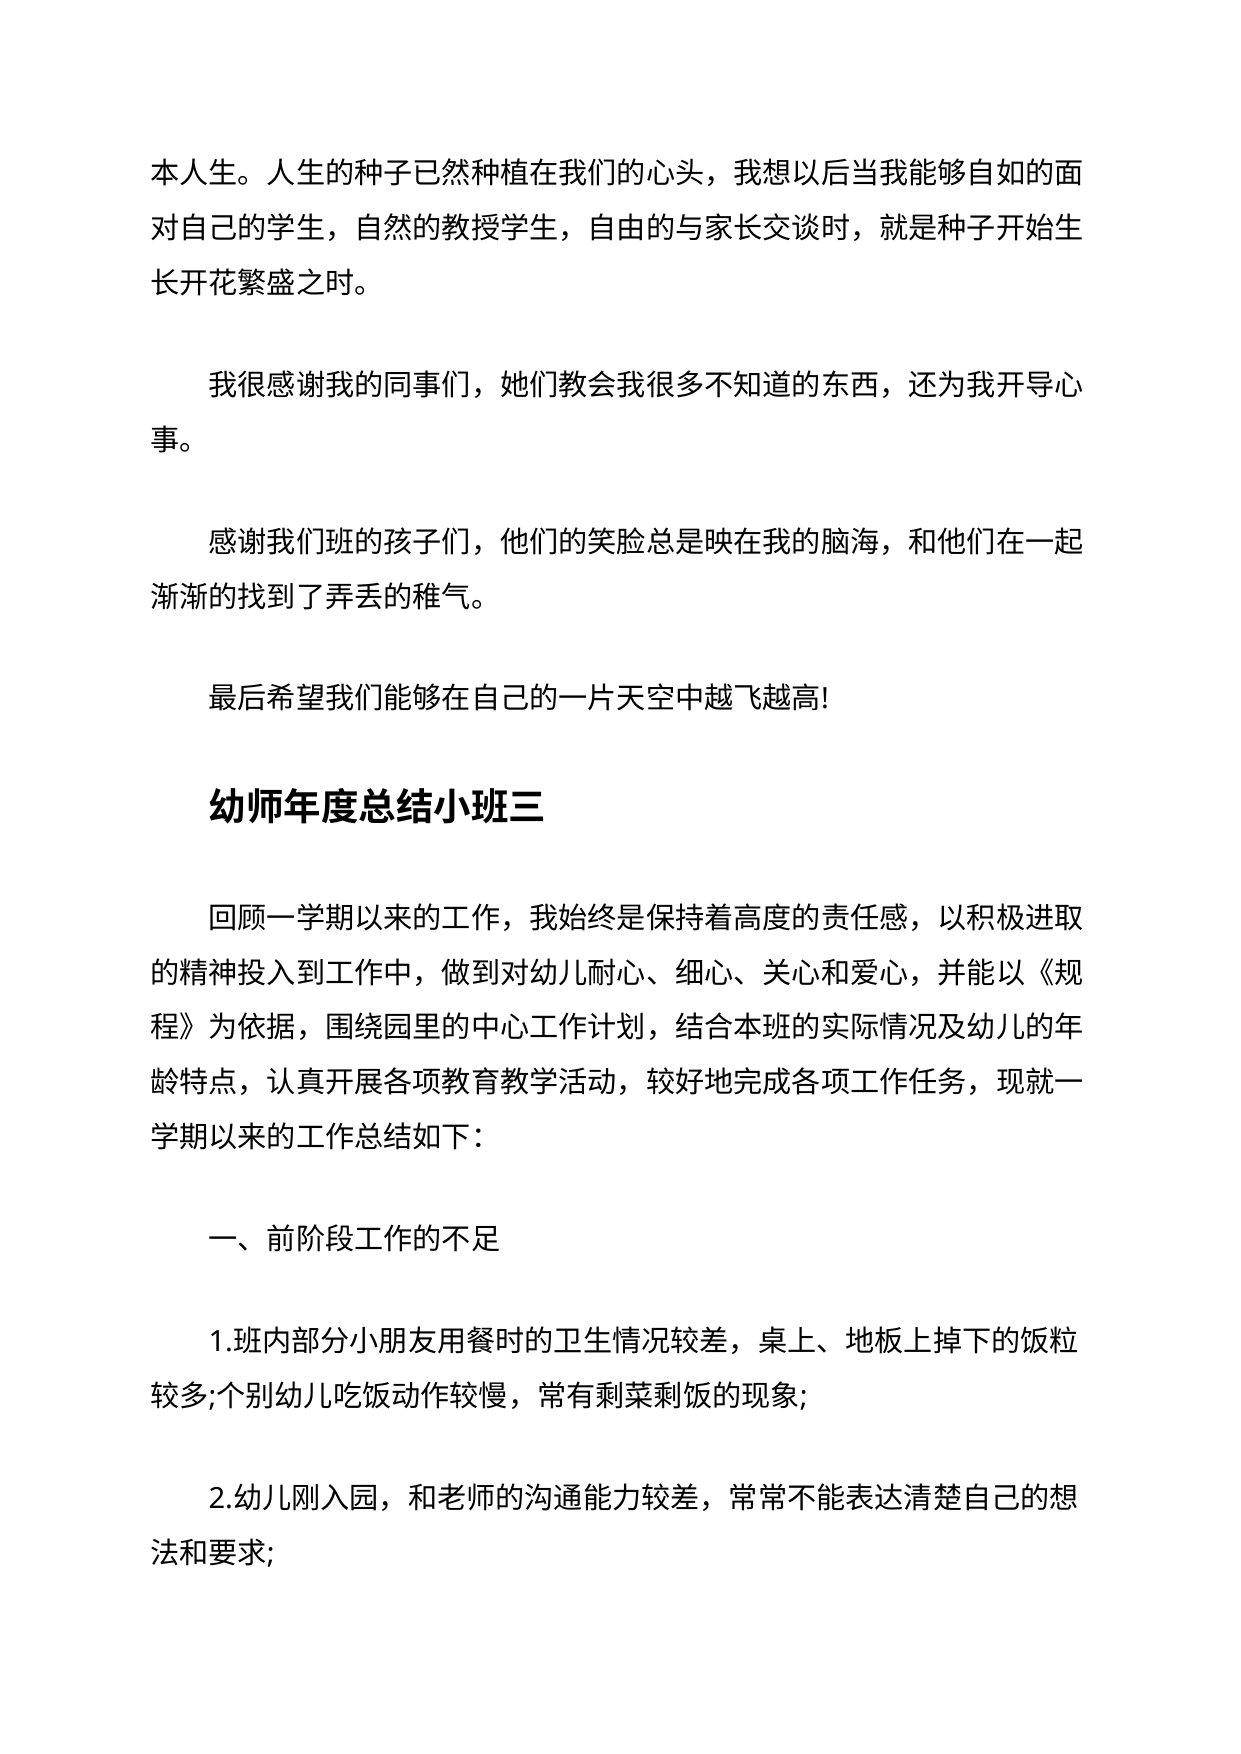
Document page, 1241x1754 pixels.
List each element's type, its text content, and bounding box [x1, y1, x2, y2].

text 感谢我们班的孩子们，他们的笑脸总是映在我的脑海，和他们在一起渐渐的找到了弄丢的稚气。 [150, 518, 1090, 615]
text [150, 150, 1090, 302]
text 回顾一学期以来的工作，我始终是保持着高度的责任感，以积极进取的精神投入到工作中，做到对幼儿耐心、细心、关心和爱心，并能以《规程》为依据，围绕园里的中心工作计划，结合本班的实际情况及幼儿的年龄特点，认真开展各项教育教学活动，较好地完成各项工作任务，现就一学期以来的工作总结如下： [150, 894, 1090, 1156]
text 我很感谢我的同事们，她们教会我很多不知道的东西，还为我开导心事。 [150, 362, 1090, 459]
text 1.班内部分小朋友用餐时的卫生情况较差，桌上、地板上掉下的饭粒较多;个别幼儿吃饭动作较慢，常有剩菜剩饭的现象; [150, 1317, 1090, 1415]
text 最后希望我们能够在自己的一片天空中越飞越高! [150, 675, 1090, 717]
text 幼师年度总结小班三 [150, 777, 1090, 831]
text 2.幼儿刚入园，和老师的沟通能力较差，常常不能表达清楚自己的想法和要求; [150, 1474, 1090, 1572]
text 一、前阶段工作的不足 [150, 1216, 1090, 1258]
